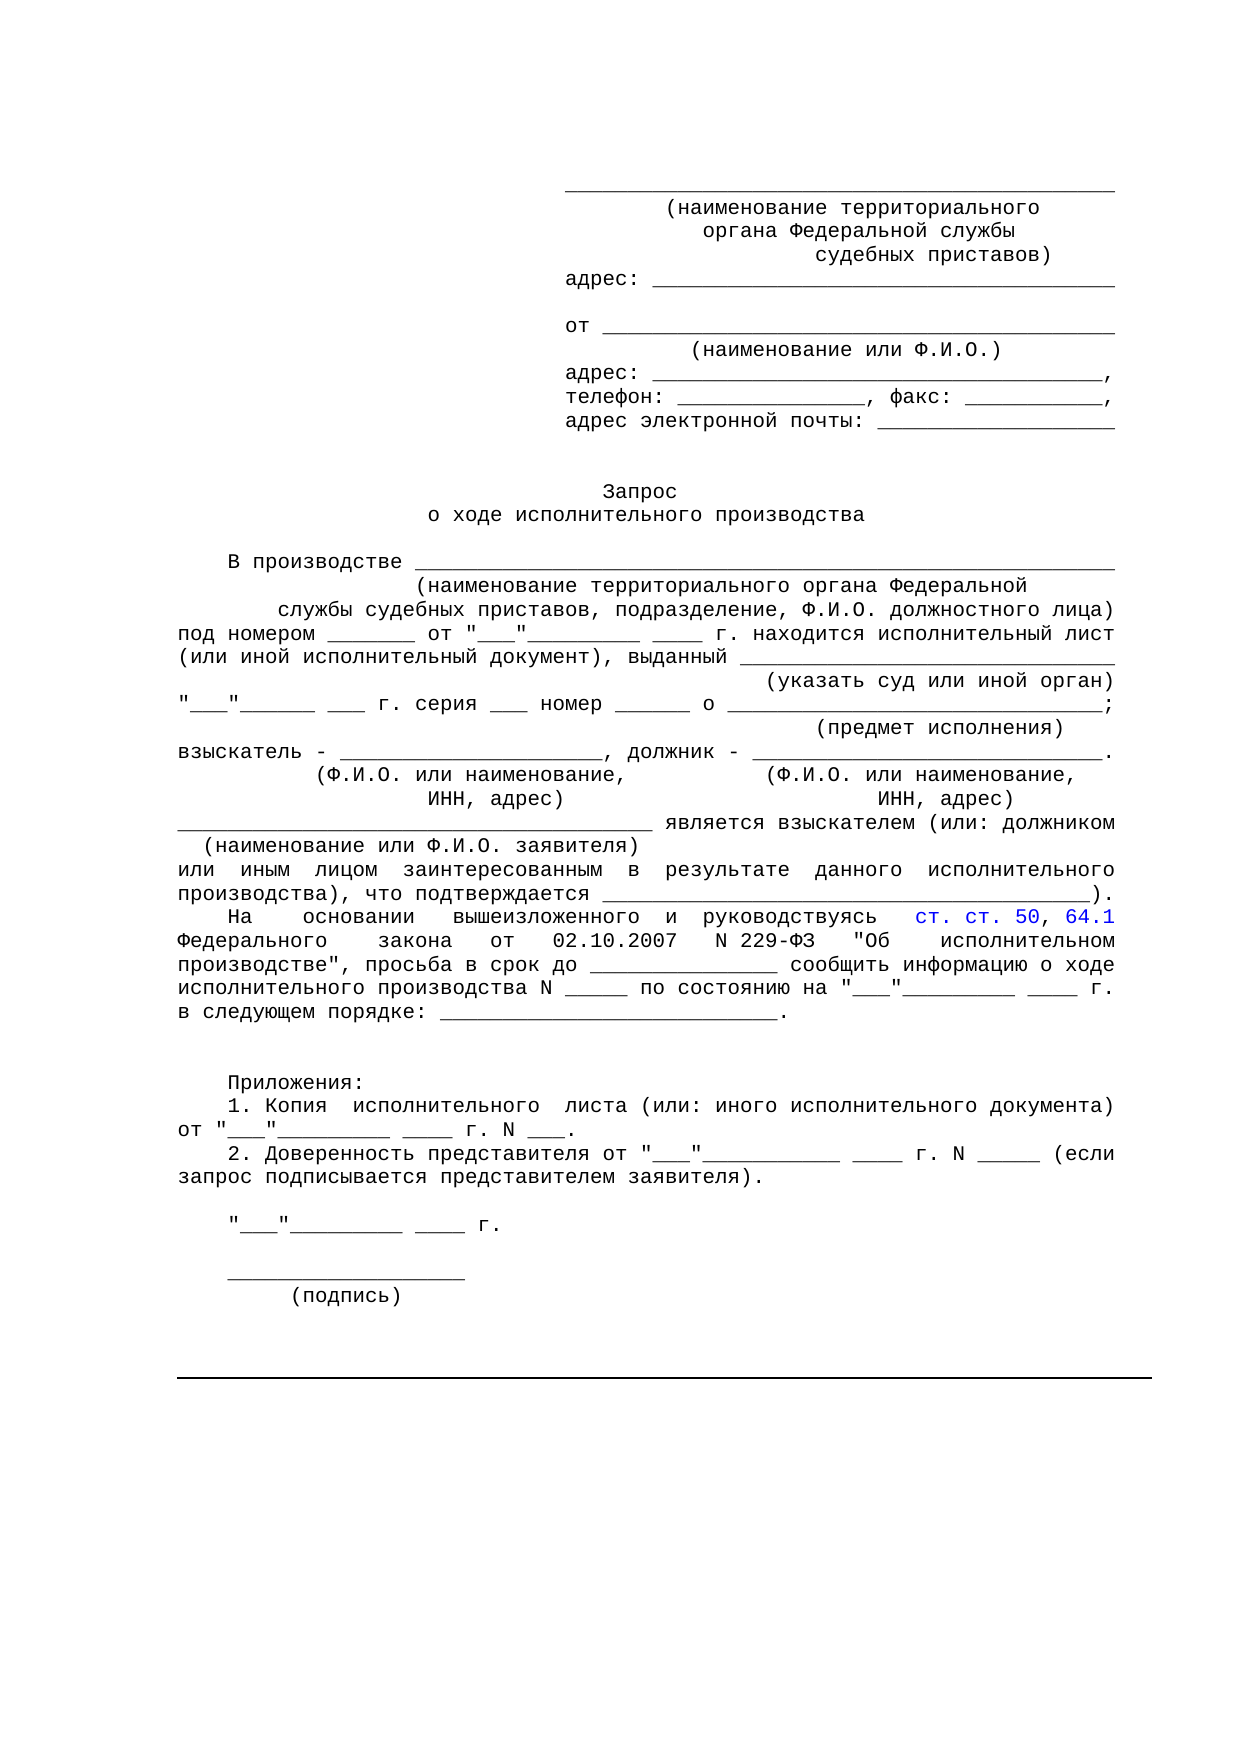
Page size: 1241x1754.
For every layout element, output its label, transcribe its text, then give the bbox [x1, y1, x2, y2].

text (наименование или Ф.И.О. заявителя) [177, 835, 1152, 859]
text ИНН, адрес) ИНН, адрес) [177, 788, 1152, 812]
text исполнительного производства N _____ по состоянию на "___"_________ ____ г. [177, 977, 1152, 1001]
text (наименование территориального [177, 197, 1152, 221]
text под номером _______ от "___"_________ ____ г. находится исполнительный лист [177, 622, 1152, 646]
text о ходе исполнительного производства [177, 504, 1152, 528]
text (предмет исполнения) [177, 717, 1152, 741]
text производства), что подтверждается _______________________________________). [177, 883, 1152, 906]
text взыскатель - _____________________, должник - ____________________________. [177, 741, 1152, 764]
text судебных приставов) [177, 244, 1152, 268]
text В производстве ________________________________________________________ [177, 552, 1152, 575]
text адрес: _____________________________________ [177, 268, 1152, 291]
text (подпись) [177, 1284, 1152, 1308]
text адрес: ____________________________________, [177, 362, 1152, 386]
text в следующем порядке: ___________________________. [177, 1001, 1152, 1024]
text "___"_________ ____ г. [177, 1214, 1152, 1237]
text (Ф.И.О. или наименование, (Ф.И.О. или наименование, [177, 764, 1152, 788]
text запрос подписывается представителем заявителя). [177, 1166, 1152, 1190]
text службы судебных приставов, подразделение, Ф.И.О. должностного лица) [177, 599, 1152, 622]
text "___"______ ___ г. серия ___ номер ______ о ______________________________; [177, 693, 1152, 717]
text ______________________________________ является взыскателем (или: должником [177, 812, 1152, 835]
text (или иной исполнительный документ), выданный ______________________________ [177, 646, 1152, 670]
text Приложения: [177, 1072, 1152, 1095]
text 1. Копия исполнительного листа (или: иного исполнительного документа) [177, 1095, 1152, 1119]
text или иным лицом заинтересованным в результате данного исполнительного [177, 859, 1152, 883]
text На основании вышеизложенного и руководствуясь ст. ст. 50, 64.1 [177, 906, 1152, 930]
text Запрос [177, 481, 1152, 504]
text ___________________ [177, 1261, 1152, 1284]
text ____________________________________________ [177, 173, 1152, 197]
text адрес электронной почты: ___________________ [177, 410, 1152, 433]
text (указать суд или иной орган) [177, 670, 1152, 693]
text производстве", просьба в срок до _______________ сообщить информацию о ходе [177, 953, 1152, 977]
text (наименование или Ф.И.О.) [177, 339, 1152, 362]
text 2. Доверенность представителя от "___"___________ ____ г. N _____ (если [177, 1143, 1152, 1166]
text Федерального закона от 02.10.2007 N 229-ФЗ "Об исполнительном [177, 930, 1152, 953]
text (наименование территориального органа Федеральной [177, 575, 1152, 599]
text органа Федеральной службы [177, 221, 1152, 244]
text телефон: _______________, факс: ___________, [177, 386, 1152, 410]
text от "___"_________ ____ г. N ___. [177, 1119, 1152, 1143]
text от _________________________________________ [177, 315, 1152, 339]
